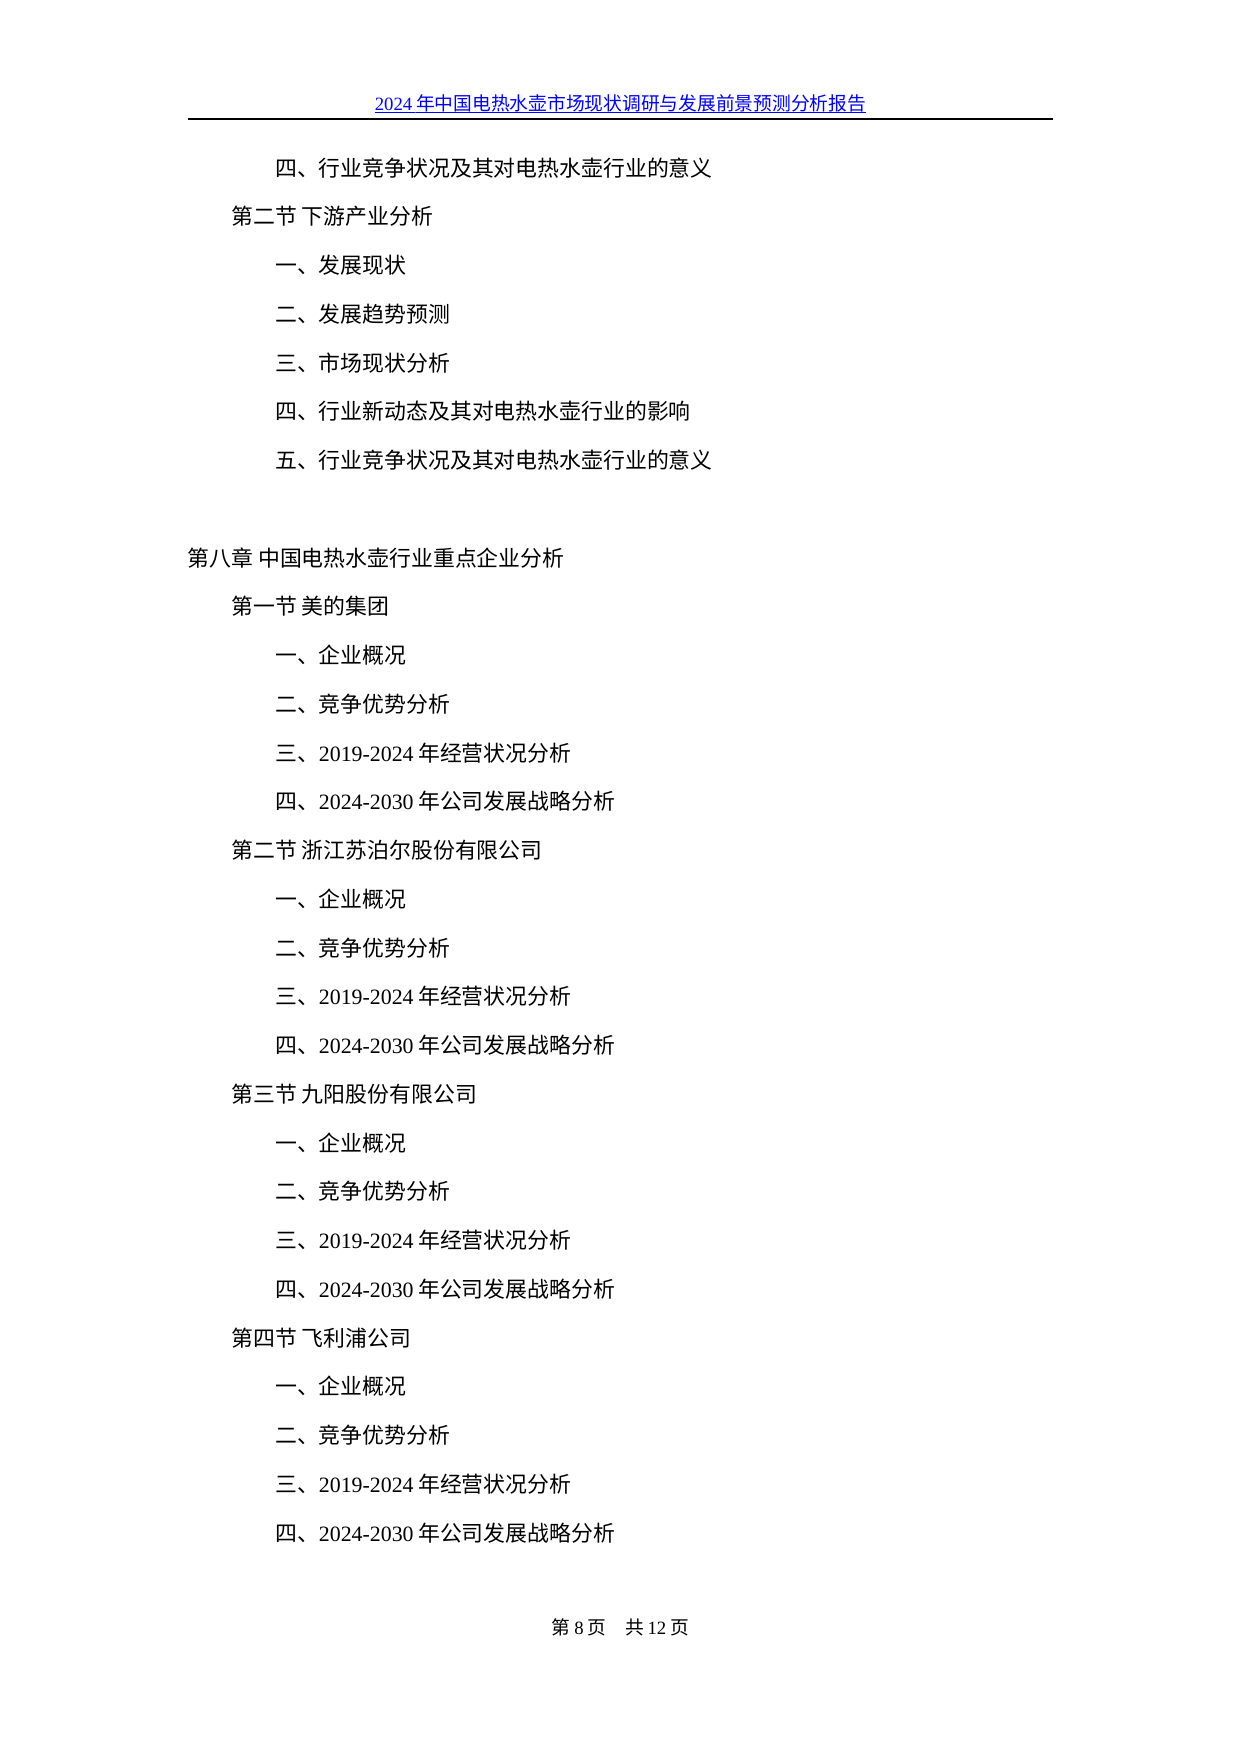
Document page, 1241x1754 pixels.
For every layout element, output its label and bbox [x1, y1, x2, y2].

text [187, 150, 1053, 1548]
